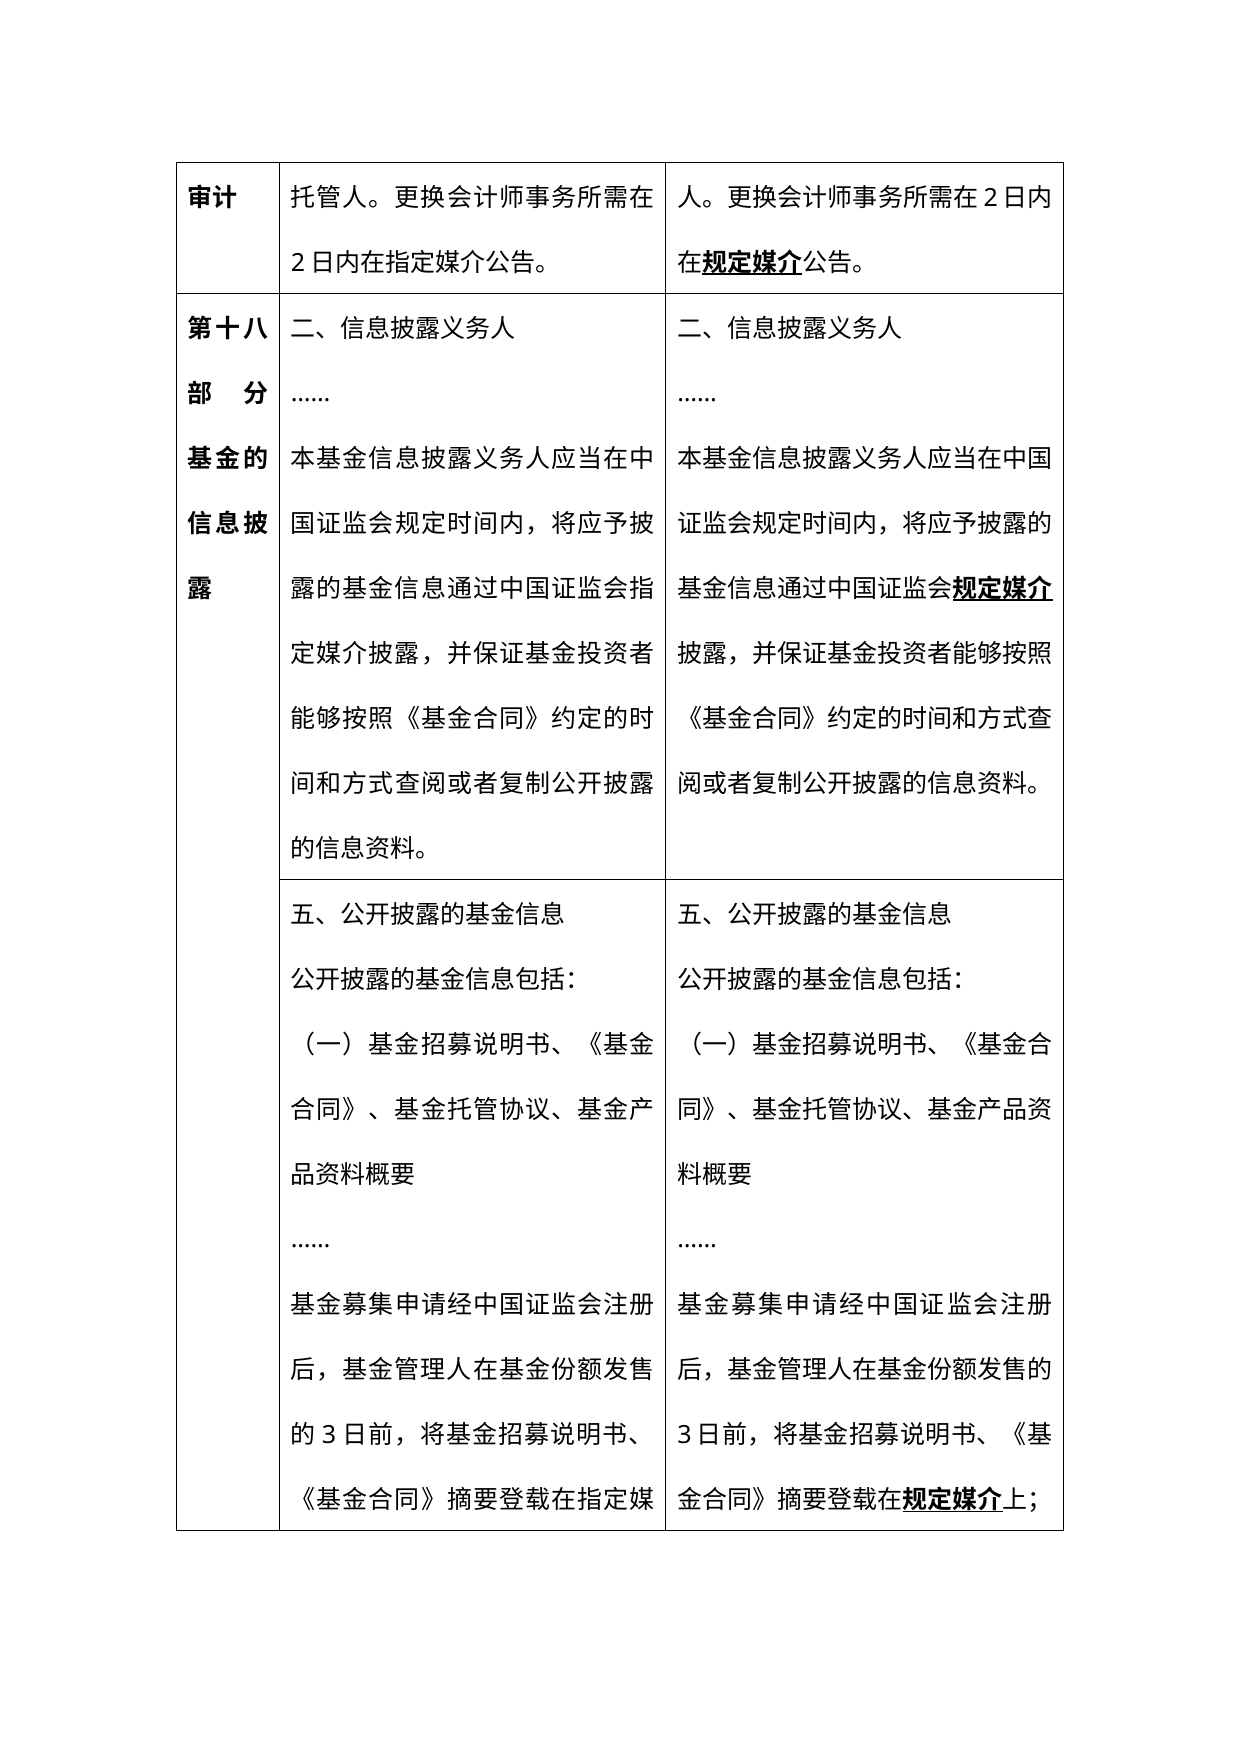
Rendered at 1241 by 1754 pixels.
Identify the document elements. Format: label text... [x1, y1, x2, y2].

table_cell 第十八部分 基金的信息披露 [177, 294, 279, 1530]
table_cell 第十七部分 基金的会计与审计 [177, 163, 279, 293]
table_cell 二、信息披露义务人 …… 本基金信息披露义务人应当在中国证监会规定时间内，将应予披露的基金信息通过中国证监会规定媒介披露，并保证基金投资者能够按照《基金合同》约定的时间和方式查阅或者复制公开披露的信息资料。 [666, 294, 1063, 879]
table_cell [280, 880, 665, 1530]
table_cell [666, 163, 1063, 293]
table_cell 二、信息披露义务人 …… 本基金信息披露义务人应当在中国证监会规定时间内，将应予披露的基金信息通过中国证监会指定媒介披露，并保证基金投资者能够按照《基金合同》约定的时间和方式查阅或者复制公开披露的信息资料。 [280, 294, 665, 879]
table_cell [666, 880, 1063, 1530]
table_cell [280, 163, 665, 293]
